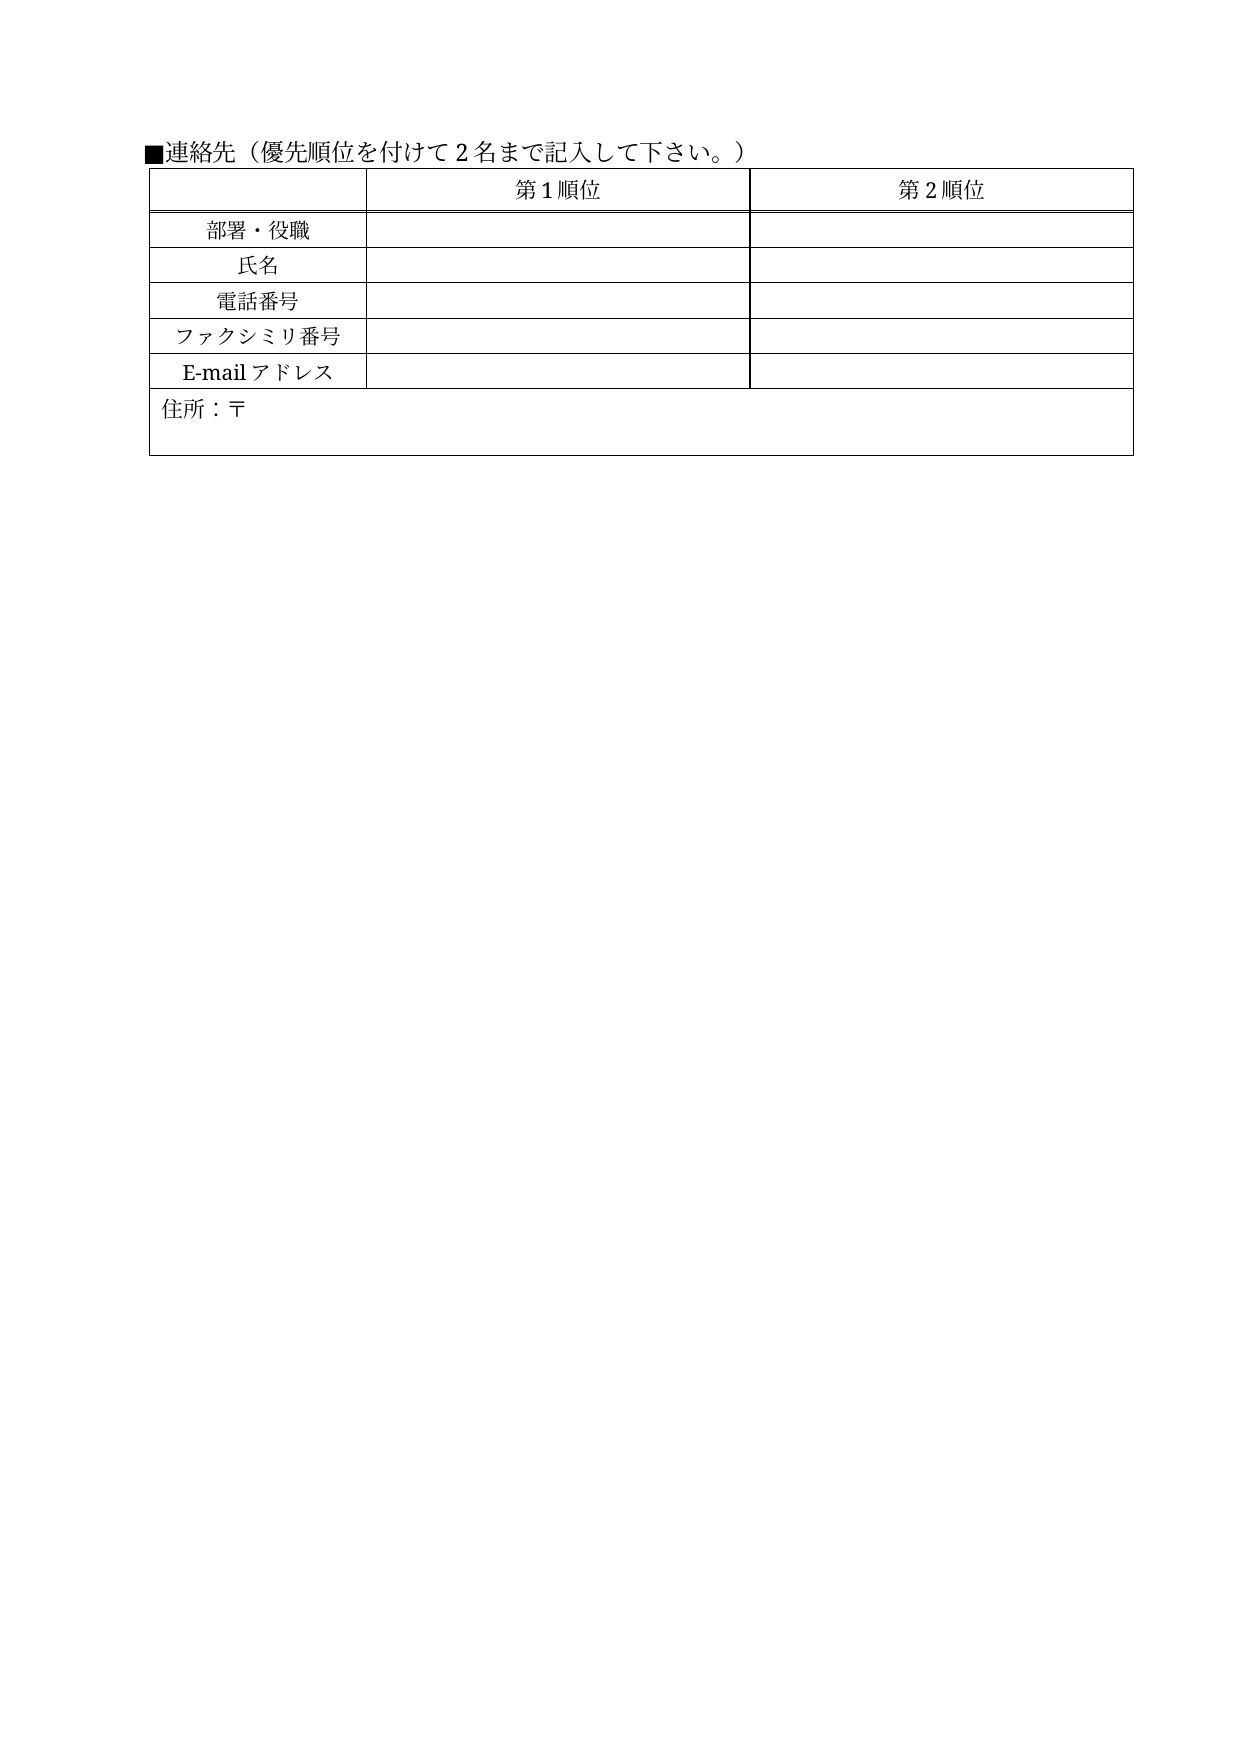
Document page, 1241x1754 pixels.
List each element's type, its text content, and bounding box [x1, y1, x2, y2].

table_cell [367, 319, 749, 353]
table_cell 住所：〒 [150, 389, 1133, 454]
table_cell [367, 248, 749, 282]
table_cell [367, 283, 749, 317]
table_cell [751, 319, 1133, 353]
table_cell [367, 354, 749, 388]
table_cell [751, 283, 1133, 317]
table_cell E-mailアドレス [150, 354, 366, 388]
table_header [150, 169, 366, 209]
table_cell [751, 354, 1133, 388]
table_header 第2順位 [751, 169, 1133, 209]
table_cell ファクシミリ番号 [150, 319, 366, 353]
table_header 第1順位 [367, 169, 749, 209]
table_cell [751, 248, 1133, 282]
table_cell 氏名 [150, 248, 366, 282]
table_cell 部署・役職 [150, 213, 366, 247]
table_cell [751, 213, 1133, 247]
text ■連絡先（優先順位を付けて2名まで記入して下さい。） [143, 131, 1122, 168]
table_cell 電話番号 [150, 283, 366, 317]
table_cell [367, 213, 749, 247]
